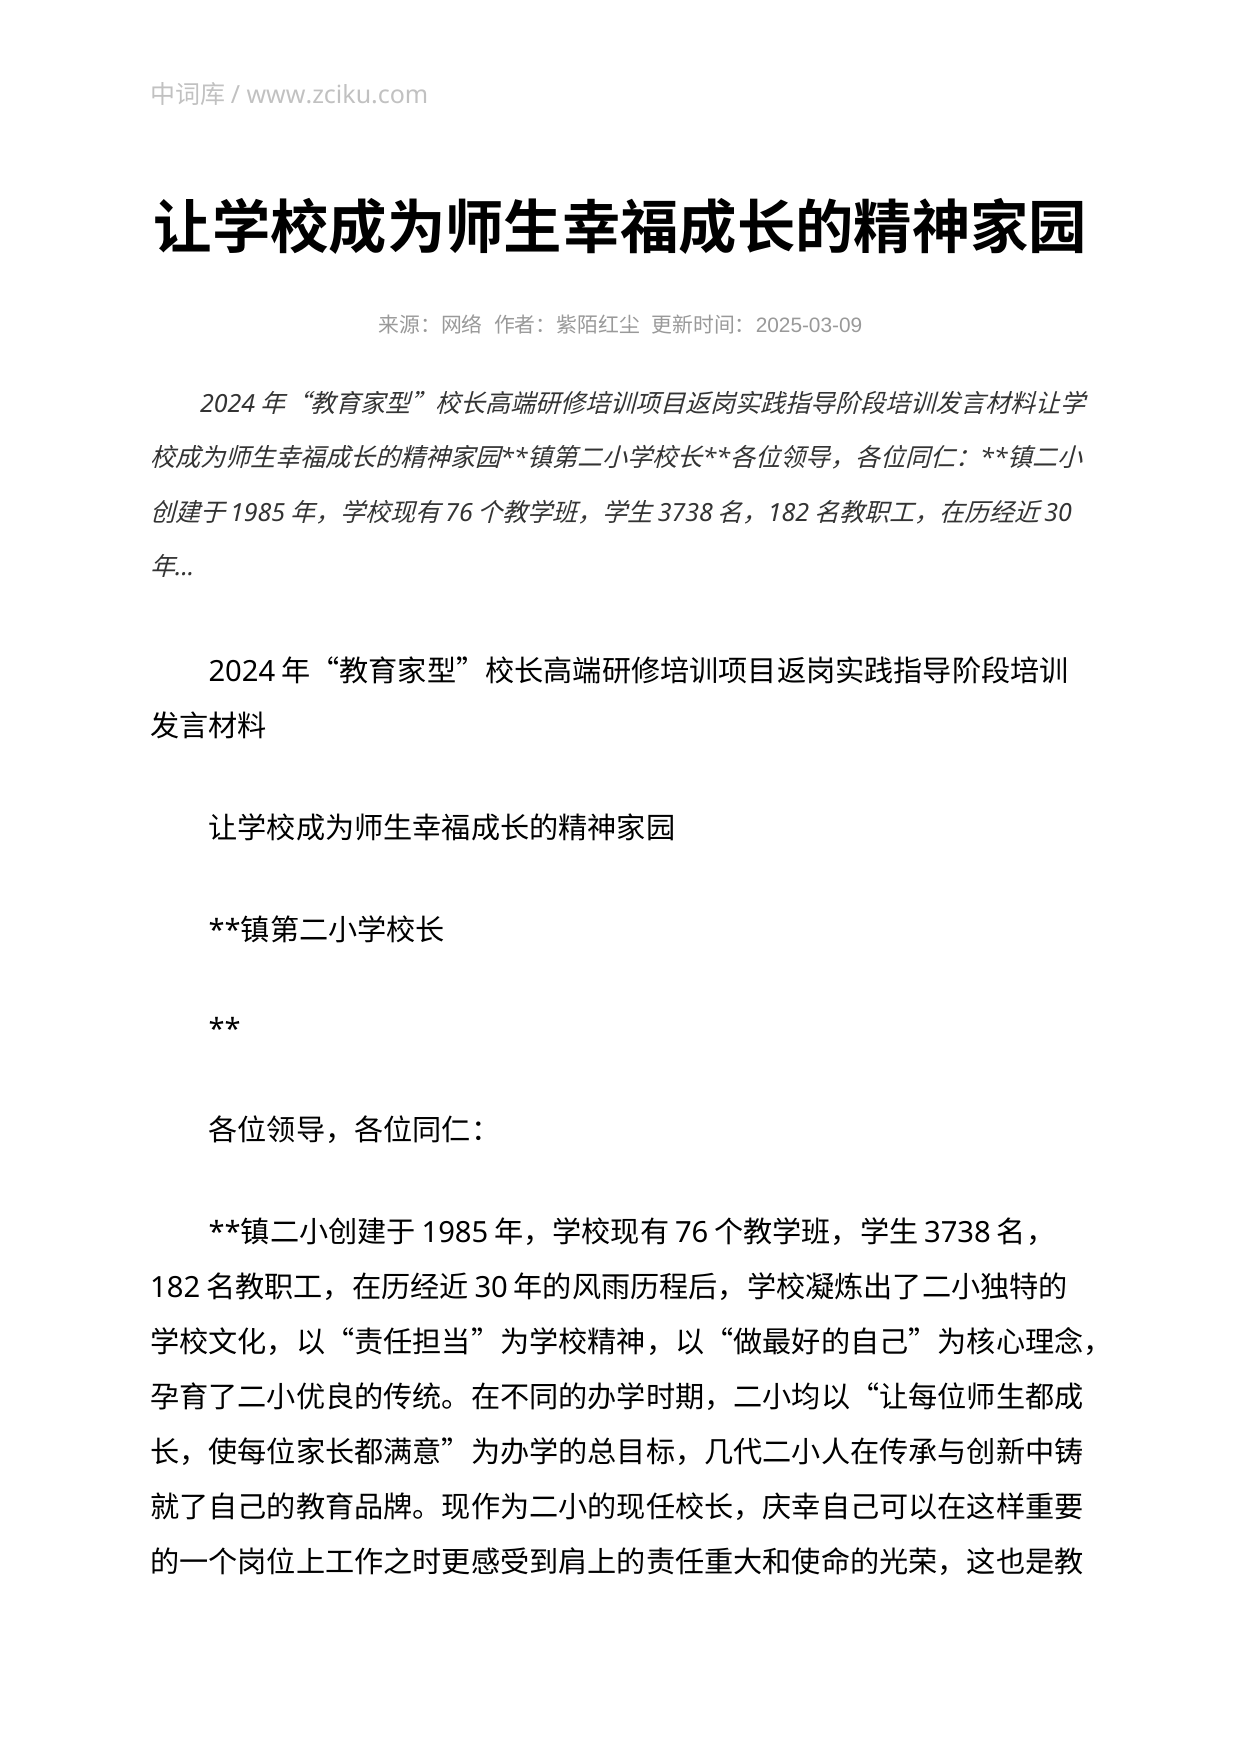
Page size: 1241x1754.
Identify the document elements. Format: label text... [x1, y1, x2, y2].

text **镇第二小学校长 [150, 906, 1090, 949]
text 来源：网络 作者：紫陌红尘 更新时间：2025-03-09 [150, 313, 1090, 337]
text 各位领导，各位同仁： [150, 1107, 1090, 1149]
subtitle 让学校成为师生幸福成长的精神家园 [150, 181, 1090, 266]
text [150, 1208, 1090, 1580]
text 让学校成为师生幸福成长的精神家园 [150, 804, 1090, 847]
text 2024年“教育家型”校长高端研修培训项目返岗实践指导阶段培训发言材料让学校成为师生幸福成长的精神家园**镇第二小学校长**各位领导，各位同仁：**镇二小创建于1985年，学校现有76个教学班，学生3738名，182名教职工，在历经近30年... [150, 383, 1090, 583]
text 2024年“教育家型”校长高端研修培训项目返岗实践指导阶段培训发言材料 [150, 648, 1090, 745]
text ** [150, 1008, 1090, 1048]
